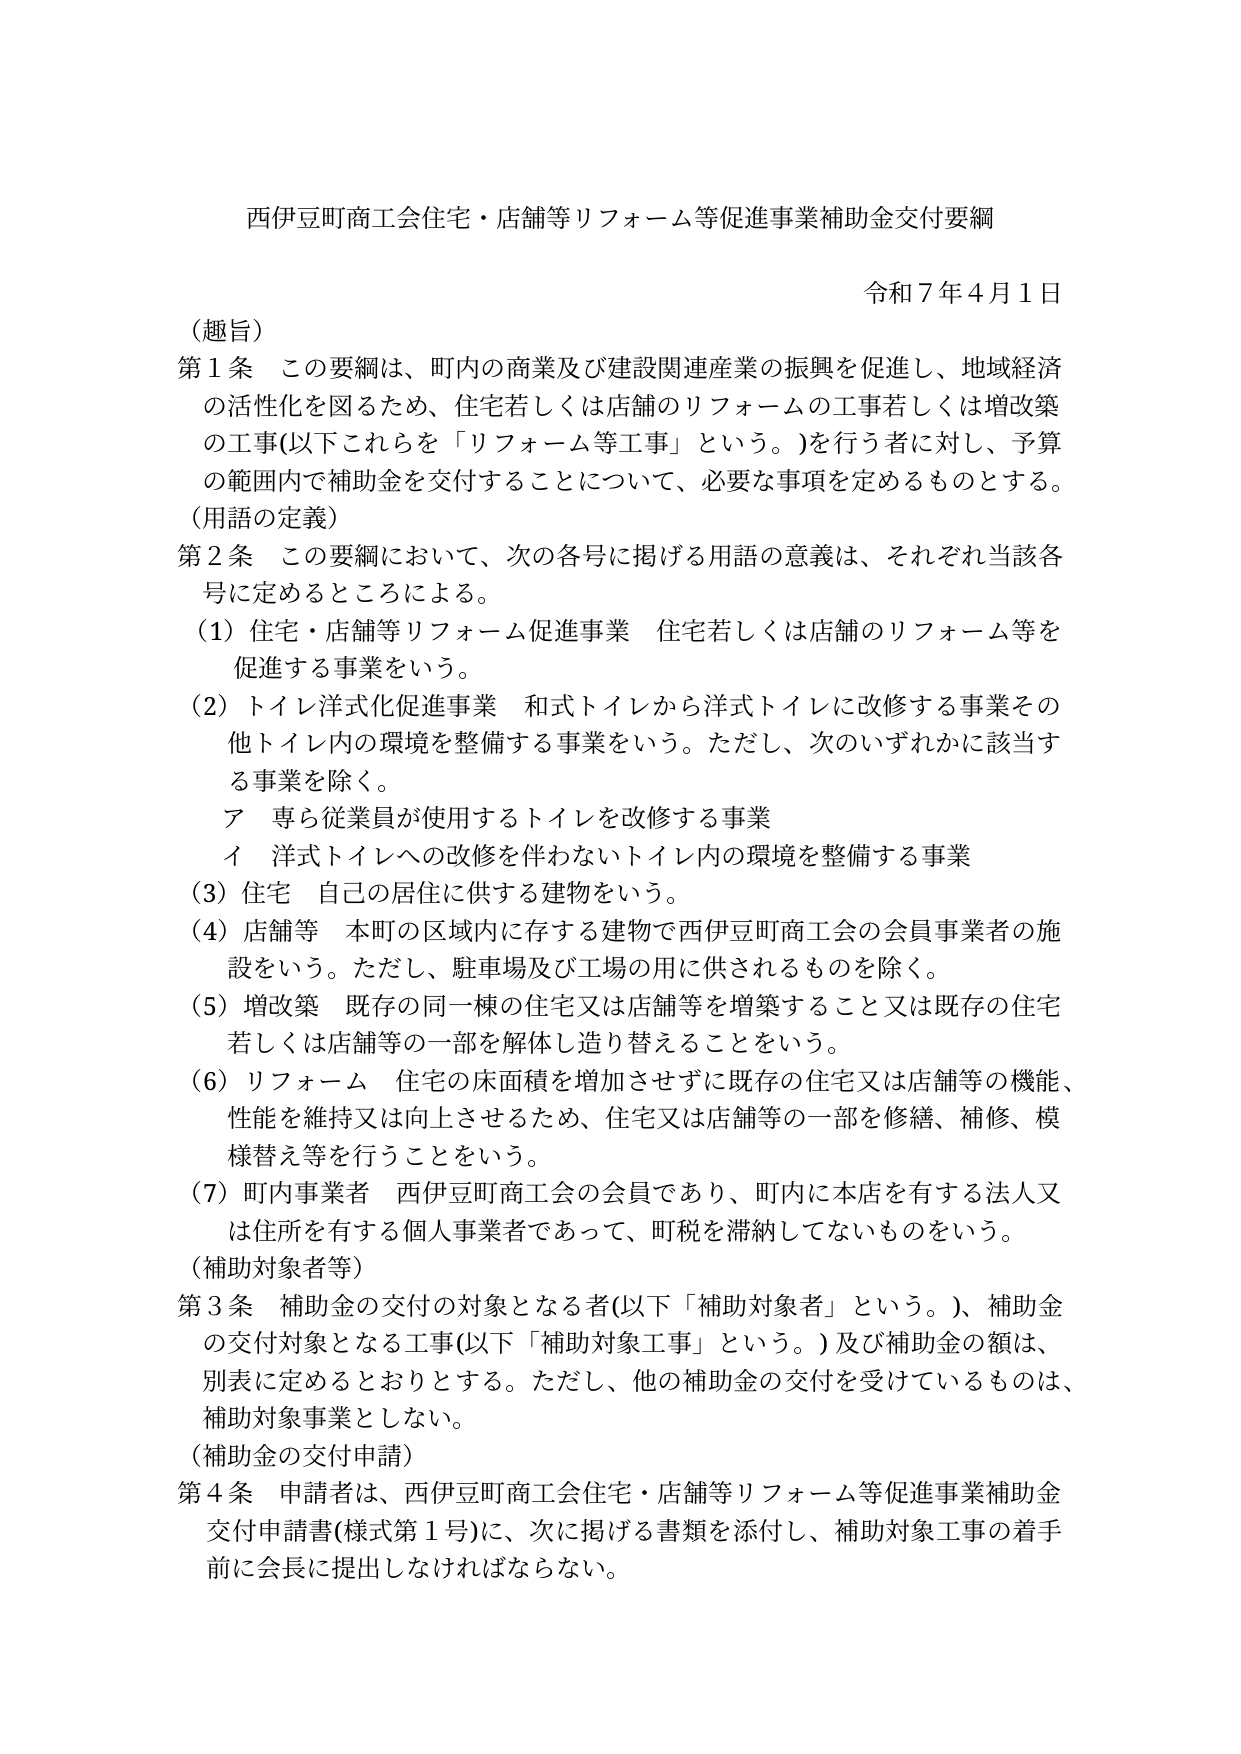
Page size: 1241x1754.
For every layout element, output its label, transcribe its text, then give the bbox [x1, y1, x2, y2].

text イ 洋式トイレへの改修を伴わないトイレ内の環境を整備する事業 [221, 835, 1063, 873]
text （7）町内事業者 西伊豆町商工会の会員であり、町内に本店を有する法人又は住所を有する個人事業者であって、町税を滞納してないものをいう。 [177, 1173, 1063, 1248]
text （補助金の交付申請） [177, 1435, 1063, 1473]
text （5）増改築 既存の同一棟の住宅又は店舗等を増築すること又は既存の住宅若しくは店舗等の一部を解体し造り替えることをいう。 [177, 985, 1063, 1060]
text 第１条 この要綱は、町内の商業及び建設関連産業の振興を促進し、地域経済の活性化を図るため、住宅若しくは店舗のリフォームの工事若しくは増改築の工事(以下これらを「リフォーム等工事」という。)を行う者に対し、予算の範囲内で補助金を交付することについて、必要な事項を定めるものとする。 [177, 348, 1063, 498]
text （3）住宅 自己の居住に供する建物をいう。 [177, 873, 1063, 910]
text （趣旨） [177, 310, 1063, 348]
text 西伊豆町商工会住宅・店舗等リフォーム等促進事業補助金交付要綱 [177, 198, 1063, 235]
text （4）店舗等 本町の区域内に存する建物で西伊豆町商工会の会員事業者の施設をいう。ただし、駐車場及び工場の用に供されるものを除く。 [177, 910, 1063, 985]
text 第３条 補助金の交付の対象となる者(以下「補助対象者」という。)、補助金の交付対象となる工事(以下「補助対象工事」という。) 及び補助金の額は、別表に定めるとおりとする。ただし、他の補助金の交付を受けているものは、補助対象事業としない。 [177, 1285, 1063, 1435]
text （6）リフォーム 住宅の床面積を増加させずに既存の住宅又は店舗等の機能、性能を維持又は向上させるため、住宅又は店舗等の一部を修繕、補修、模様替え等を行うことをいう。 [177, 1060, 1063, 1173]
text 第４条 申請者は、西伊豆町商工会住宅・店舗等リフォーム等促進事業補助金交付申請書(様式第１号)に、次に掲げる書類を添付し、補助対象工事の着手前に会長に提出しなければならない。 [177, 1473, 1063, 1585]
text （2）トイレ洋式化促進事業 和式トイレから洋式トイレに改修する事業その他トイレ内の環境を整備する事業をいう。ただし、次のいずれかに該当する事業を除く。 [177, 685, 1063, 798]
text 令和７年４月１日 [177, 273, 1063, 310]
text （用語の定義） [177, 498, 1063, 535]
text 第２条 この要綱において、次の各号に掲げる用語の意義は、それぞれ当該各号に定めるところによる。 [177, 535, 1063, 610]
text （1）住宅・店舗等リフォーム促進事業 住宅若しくは店舗のリフォーム等を促進する事業をいう。 [184, 610, 1063, 685]
text （補助対象者等） [177, 1248, 1063, 1285]
text ア 専ら従業員が使用するトイレを改修する事業 [221, 798, 1063, 835]
